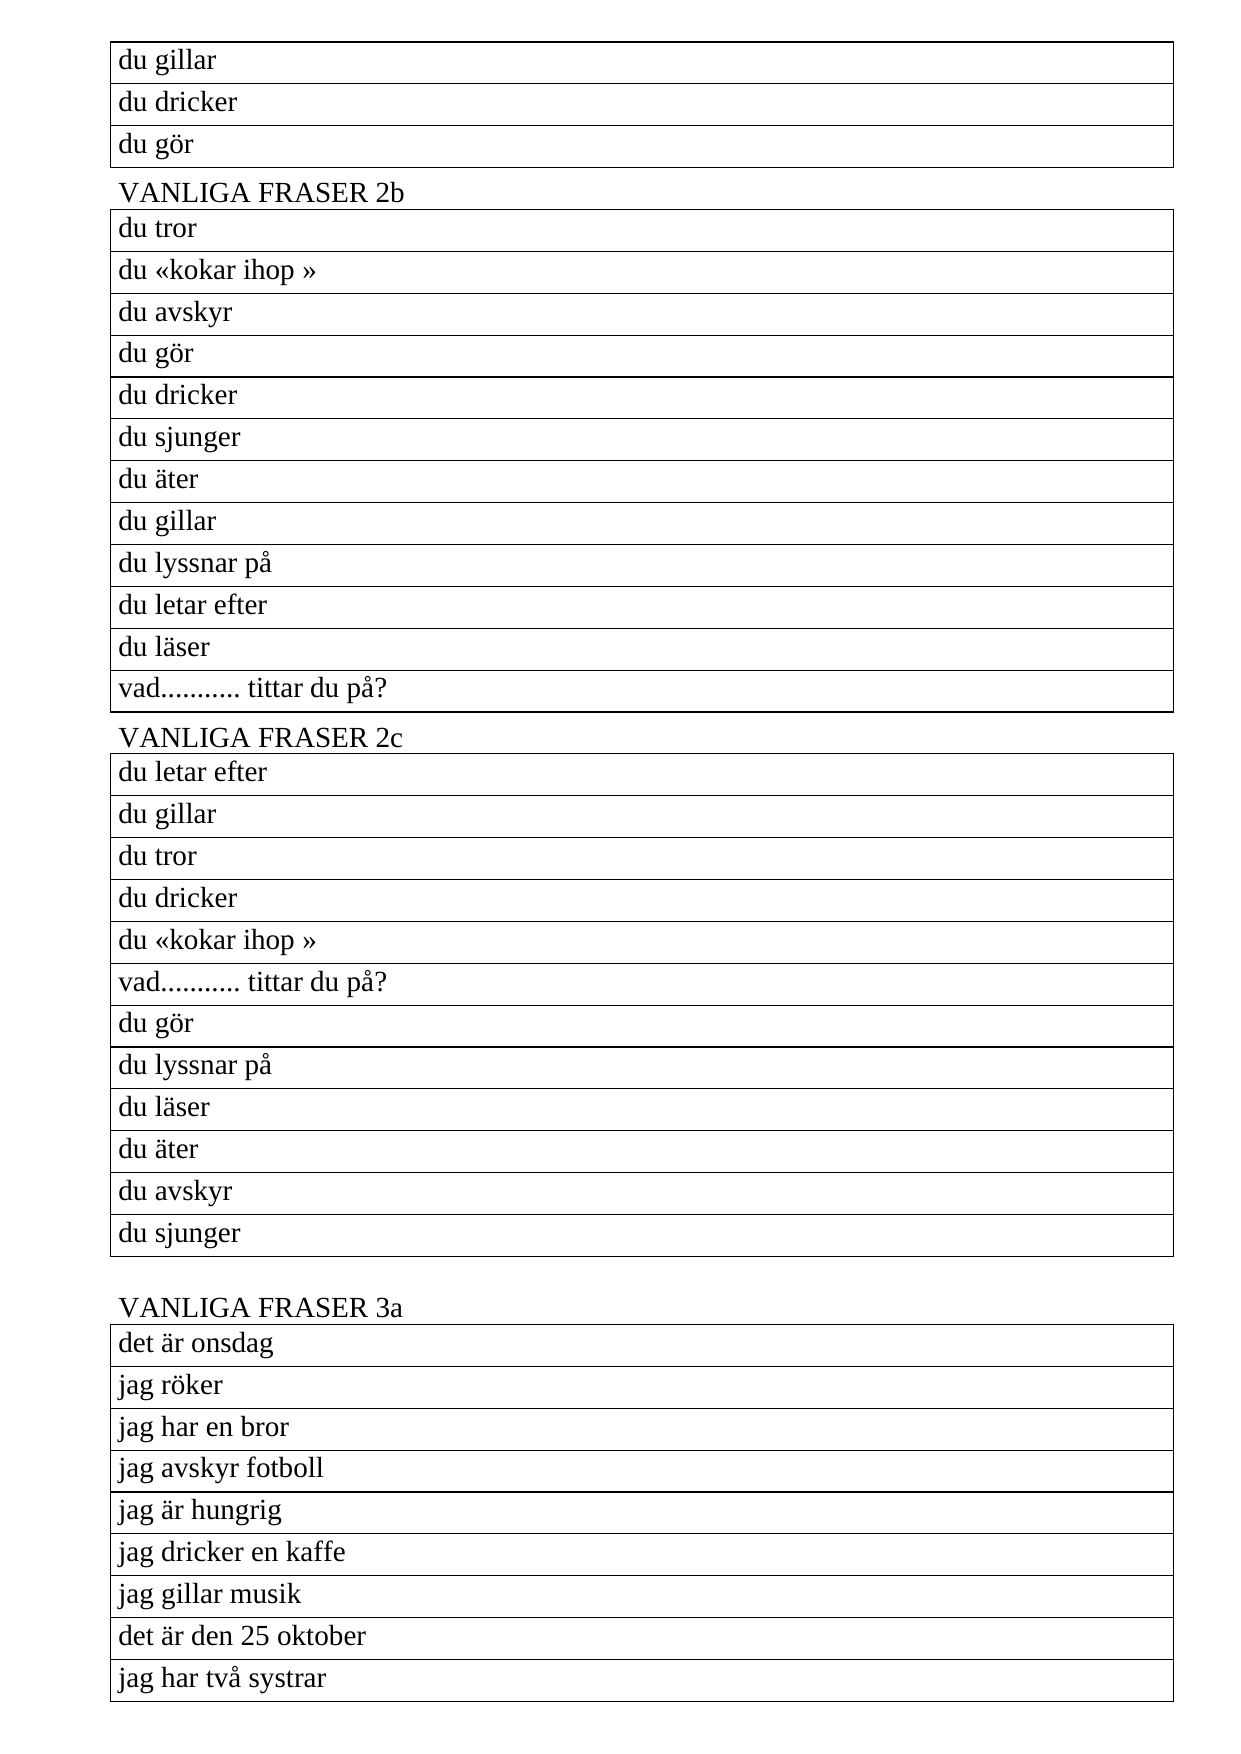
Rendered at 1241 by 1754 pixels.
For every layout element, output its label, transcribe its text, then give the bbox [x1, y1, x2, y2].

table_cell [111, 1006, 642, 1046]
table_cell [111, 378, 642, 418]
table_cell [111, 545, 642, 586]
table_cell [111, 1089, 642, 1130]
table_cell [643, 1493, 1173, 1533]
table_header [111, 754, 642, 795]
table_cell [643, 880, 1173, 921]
text VANLIGA FRASER 2b [118, 175, 1199, 209]
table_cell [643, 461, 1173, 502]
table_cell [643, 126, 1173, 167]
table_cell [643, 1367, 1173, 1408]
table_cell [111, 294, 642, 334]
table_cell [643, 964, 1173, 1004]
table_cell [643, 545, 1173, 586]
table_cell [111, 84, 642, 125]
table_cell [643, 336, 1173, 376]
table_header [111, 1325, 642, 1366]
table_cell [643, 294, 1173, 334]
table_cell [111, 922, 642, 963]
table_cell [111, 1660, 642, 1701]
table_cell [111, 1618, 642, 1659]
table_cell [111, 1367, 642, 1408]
text VANLIGA FRASER 3a [118, 1290, 1199, 1324]
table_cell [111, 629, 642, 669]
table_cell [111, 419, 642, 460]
text VANLIGA FRASER 2c [118, 720, 1199, 753]
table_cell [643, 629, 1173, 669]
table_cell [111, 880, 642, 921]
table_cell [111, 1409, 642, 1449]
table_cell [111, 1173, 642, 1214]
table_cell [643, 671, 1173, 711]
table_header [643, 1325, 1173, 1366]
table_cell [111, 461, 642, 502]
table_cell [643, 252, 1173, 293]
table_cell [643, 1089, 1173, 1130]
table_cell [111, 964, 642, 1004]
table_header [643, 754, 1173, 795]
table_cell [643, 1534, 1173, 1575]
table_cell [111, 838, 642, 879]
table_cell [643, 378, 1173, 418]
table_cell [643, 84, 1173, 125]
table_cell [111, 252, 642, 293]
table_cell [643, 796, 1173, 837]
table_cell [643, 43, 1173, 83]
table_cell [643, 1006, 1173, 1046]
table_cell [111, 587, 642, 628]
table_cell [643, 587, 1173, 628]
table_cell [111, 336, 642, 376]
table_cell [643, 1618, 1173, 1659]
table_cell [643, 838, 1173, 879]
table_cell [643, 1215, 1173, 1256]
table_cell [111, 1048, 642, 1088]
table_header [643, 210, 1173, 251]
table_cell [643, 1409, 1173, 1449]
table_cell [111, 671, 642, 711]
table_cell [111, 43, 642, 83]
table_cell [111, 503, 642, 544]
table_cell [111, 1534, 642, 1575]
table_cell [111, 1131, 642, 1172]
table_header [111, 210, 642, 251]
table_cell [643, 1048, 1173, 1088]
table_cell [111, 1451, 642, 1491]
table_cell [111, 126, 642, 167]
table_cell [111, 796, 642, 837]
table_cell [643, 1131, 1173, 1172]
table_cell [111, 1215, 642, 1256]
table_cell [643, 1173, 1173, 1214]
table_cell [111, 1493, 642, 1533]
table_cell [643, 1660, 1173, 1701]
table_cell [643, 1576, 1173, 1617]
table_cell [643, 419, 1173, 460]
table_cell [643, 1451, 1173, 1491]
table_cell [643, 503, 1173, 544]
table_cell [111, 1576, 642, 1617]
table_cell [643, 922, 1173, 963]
